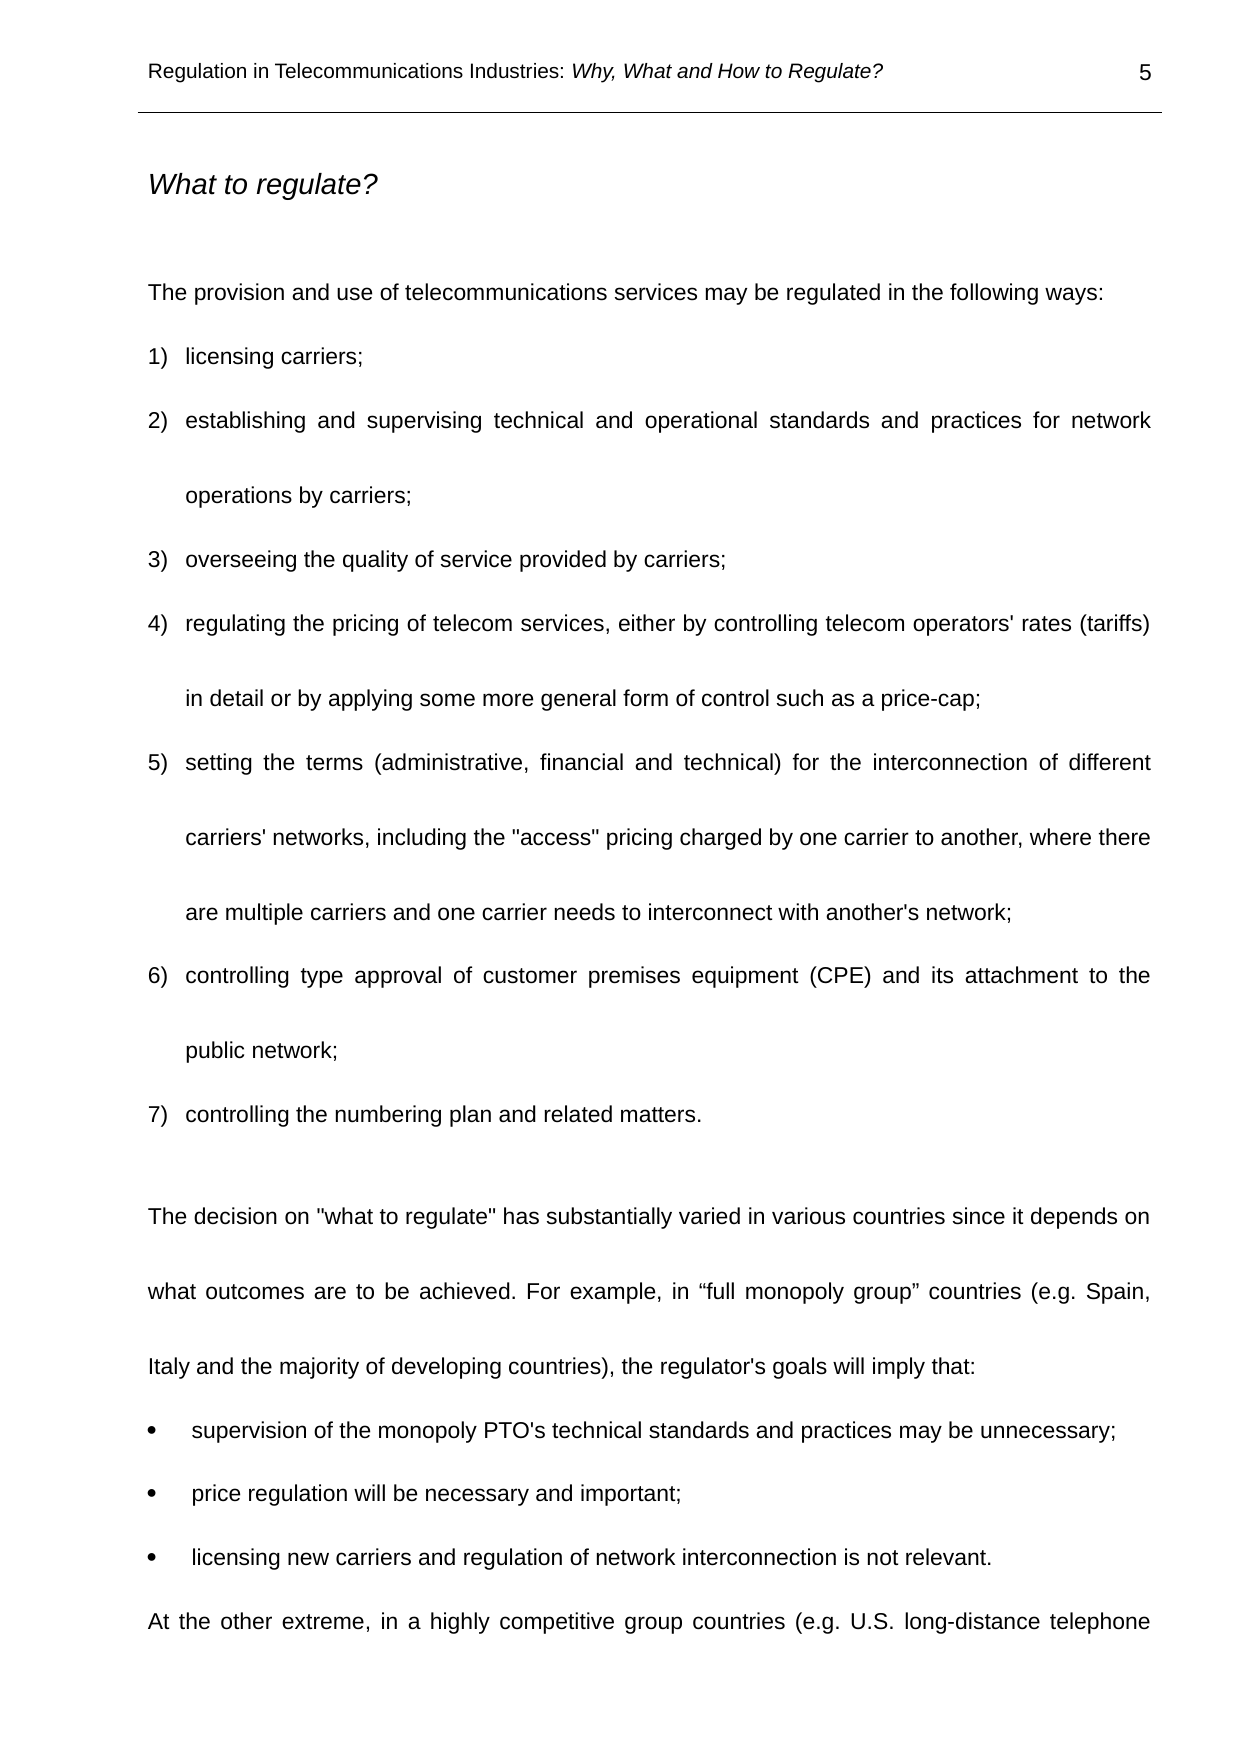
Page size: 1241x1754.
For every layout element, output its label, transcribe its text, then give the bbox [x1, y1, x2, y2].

subtitle What to regulate? [148, 165, 1152, 203]
list regulating the pricing of telecom services, either by controlling telecom operators' rates (tariffs) in detail or by applying some more general form of control such as a price-cap; [148, 604, 1152, 717]
text The decision on "what to regulate" has substantially varied in various countries since it depends on what outcomes are to be achieved. For example, in “full monopoly group” countries (e.g. Spain, Italy and the majority of developing countries), the regulator's goals will imply that: [148, 1197, 1152, 1385]
list establishing and supervising technical and operational standards and practices for network operations by carriers; [148, 402, 1152, 514]
text The provision and use of telecommunications services may be regulated in the following ways: [148, 274, 1152, 311]
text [148, 1603, 1152, 1640]
list price regulation will be necessary and important; [148, 1475, 1152, 1512]
list overseeing the quality of service provided by carriers; [148, 540, 1152, 578]
list controlling the numbering plan and related matters. [148, 1096, 1152, 1133]
list licensing new carriers and regulation of network interconnection is not relevant. [148, 1539, 1152, 1576]
list licensing carriers; [148, 338, 1152, 375]
list controlling type approval of customer premises equipment (CPE) and its attachment to the public network; [148, 957, 1152, 1069]
list setting the terms (administrative, financial and technical) for the interconnection of different carriers' networks, including the "access" pricing charged by one carrier to another, where there are multiple carriers and one carrier needs to interconnect with another's network; [148, 743, 1152, 931]
list supervision of the monopoly PTO's technical standards and practices may be unnecessary; [148, 1411, 1152, 1448]
